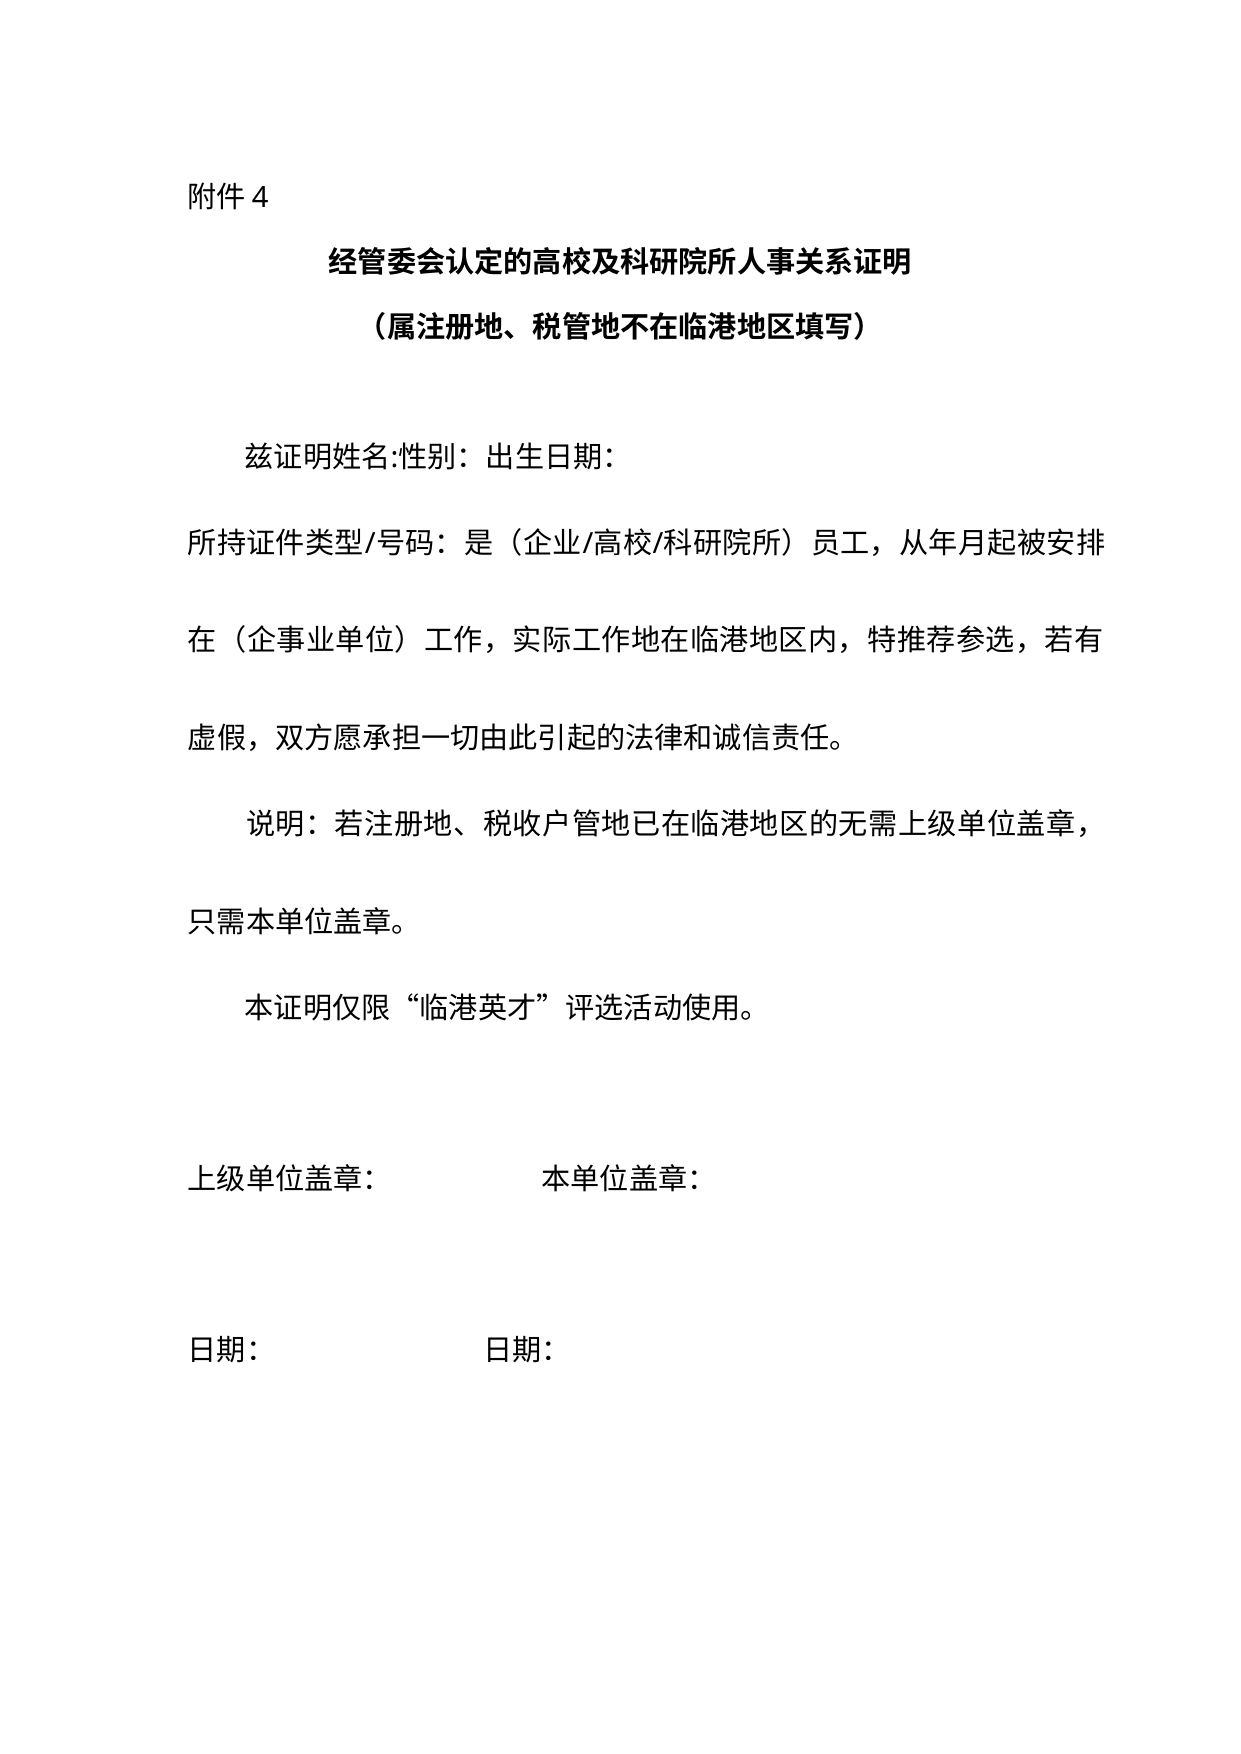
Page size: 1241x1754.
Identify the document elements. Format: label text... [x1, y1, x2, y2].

text 说明：若注册地、税收户管地已在临港地区的无需上级单位盖章，只需本单位盖章。 [187, 789, 1106, 952]
text 所持证件类型/号码：是（企业/高校/科研院所）员工，从年月起被安排在（企事业单位）工作，实际工作地在临港地区内，特推荐参选，若有虚假，双方愿承担一切由此引起的法律和诚信责任。 [187, 508, 1106, 768]
text 日期： 日期： [187, 1315, 1106, 1380]
text 兹证明姓名:性别：出生日期： [188, 422, 1106, 487]
text 经管委会认定的高校及科研院所人事关系证明 [187, 227, 1053, 292]
text 上级单位盖章： 本单位盖章： [187, 1144, 1106, 1209]
text 本证明仅限“临港英才”评选活动使用。 [188, 973, 1106, 1038]
text （属注册地、税管地不在临港地区填写） [187, 292, 1053, 357]
text 附件4 [187, 162, 1053, 227]
